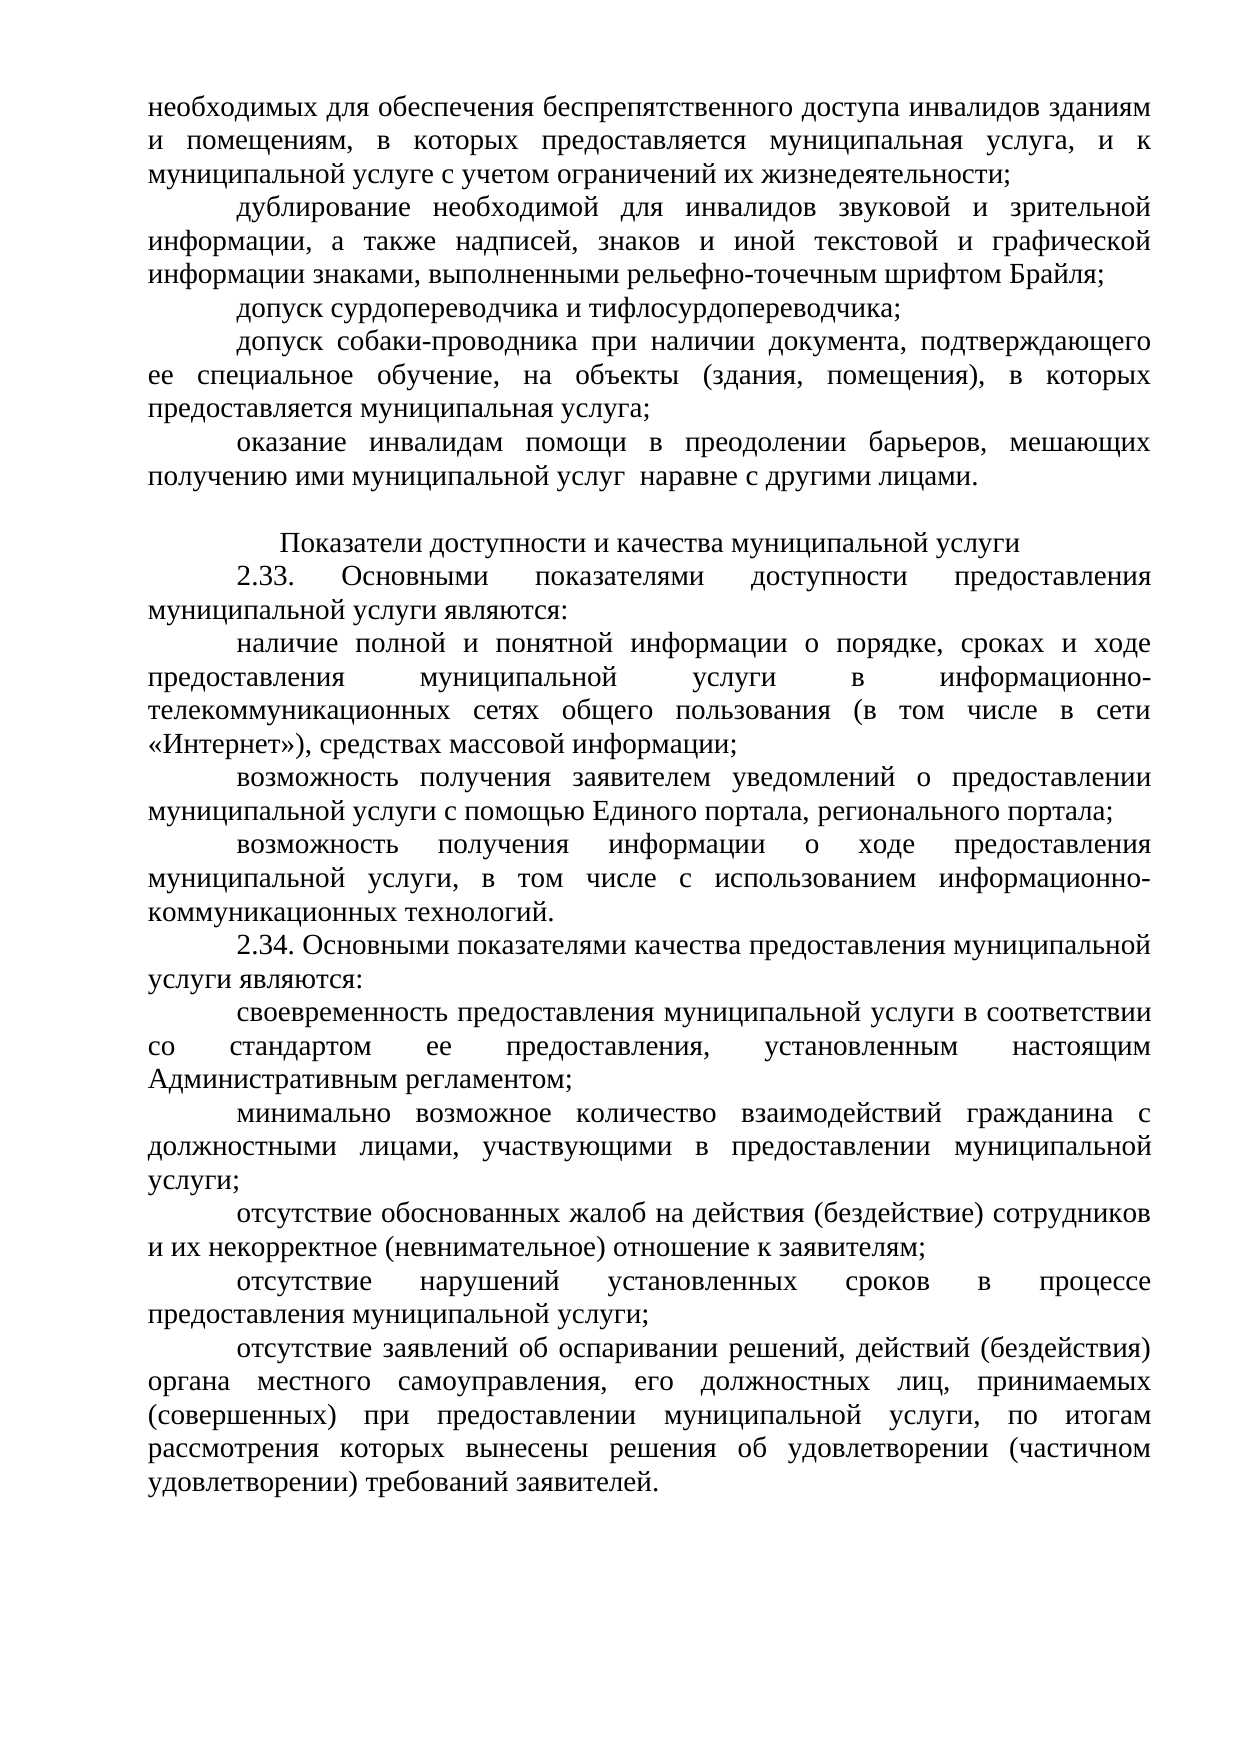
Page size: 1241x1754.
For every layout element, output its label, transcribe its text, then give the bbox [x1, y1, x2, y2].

text минимально возможное количество взаимодействий гражданина с должностными лицами, участвующими в предоставлении муниципальной услуги; [148, 1095, 1152, 1196]
text наличие полной и понятной информации о порядке, сроках и ходе предоставления муниципальной услуги в информационно-телекоммуникационных сетях общего пользования (в том числе в сети «Интернет»), средствах массовой информации; [148, 625, 1152, 759]
text отсутствие нарушений установленных сроков в процессе предоставления муниципальной услуги; [148, 1263, 1152, 1330]
text допуск собаки-проводника при наличии документа, подтверждающего ее специальное обучение, на объекты (здания, помещения), в которых предоставляется муниципальная услуга; [148, 323, 1152, 424]
text 2.34. Основными показателями качества предоставления муниципальной услуги являются: [148, 927, 1152, 994]
text 2.33. Основными показателями доступности предоставления муниципальной услуги являются: [148, 558, 1152, 625]
text допуск сурдопереводчика и тифлосурдопереводчика; [148, 290, 1152, 323]
text дублирование необходимой для инвалидов звуковой и зрительной информации, а также надписей, знаков и иной текстовой и графической информации знаками, выполненными рельефно-точечным шрифтом Брайля; [148, 189, 1152, 290]
text Показатели доступности и качества муниципальной услуги [148, 525, 1152, 558]
text возможность получения заявителем уведомлений о предоставлении муниципальной услуги с помощью Единого портала, регионального портала; [148, 759, 1152, 827]
text возможность получения информации о ходе предоставления муниципальной услуги, в том числе с использованием информационно-коммуникационных технологий. [148, 827, 1152, 927]
text отсутствие заявлений об оспаривании решений, действий (бездействия) органа местного самоуправления, его должностных лиц, принимаемых (совершенных) при предоставлении муниципальной услуги, по итогам рассмотрения которых вынесены решения об удовлетворении (частичном удовлетворении) требований заявителей. [148, 1330, 1152, 1497]
text отсутствие обоснованных жалоб на действия (бездействие) сотрудников и их некорректное (невнимательное) отношение к заявителям; [148, 1196, 1152, 1263]
text своевременность предоставления муниципальной услуги в соответствии со стандартом ее предоставления, установленным настоящим Административным регламентом; [148, 994, 1152, 1095]
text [148, 89, 1152, 189]
text оказание инвалидам помощи в преодолении барьеров, мешающих получению ими муниципальной услуг наравне с другими лицами. [148, 424, 1152, 491]
